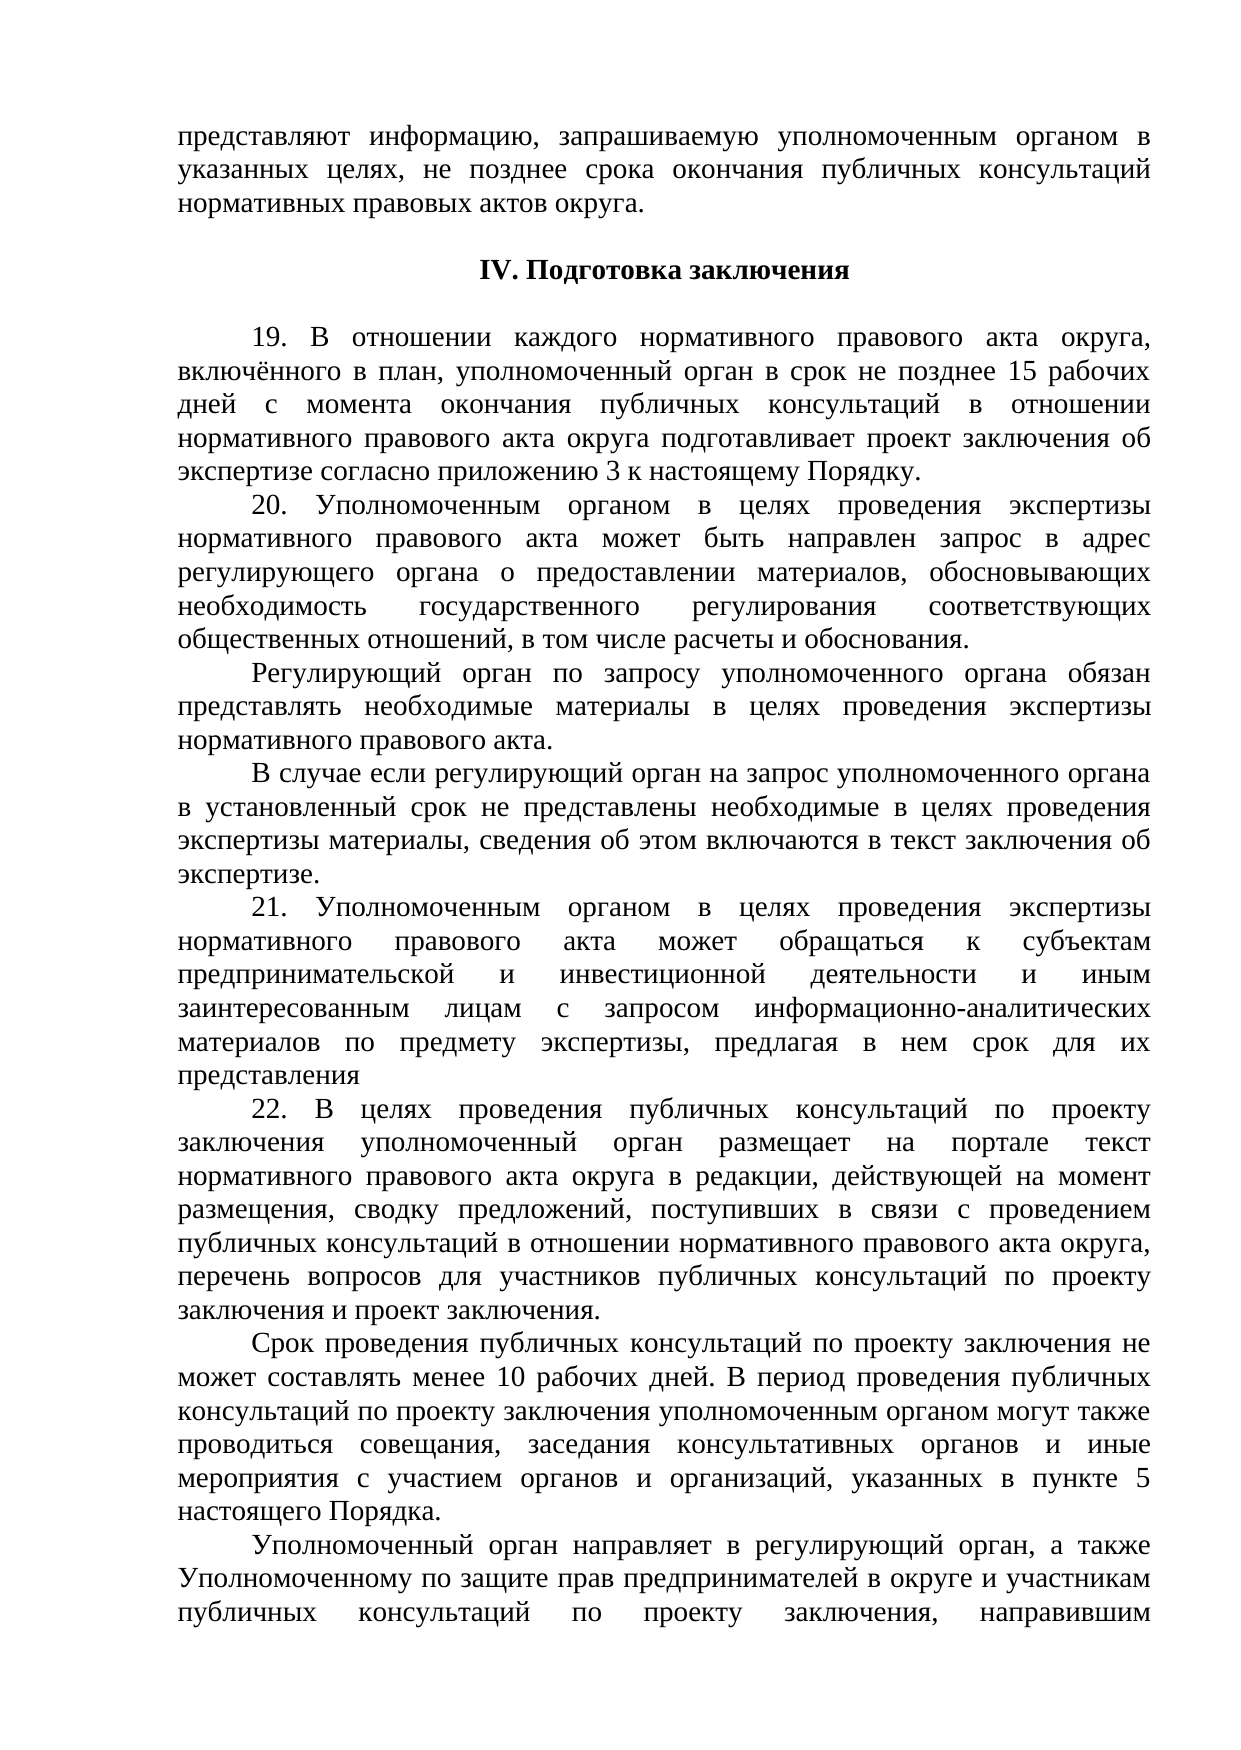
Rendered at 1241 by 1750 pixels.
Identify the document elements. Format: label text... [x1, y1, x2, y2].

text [177, 118, 1152, 219]
text IV. Подготовка заключения [177, 252, 1152, 286]
text 19. В отношении каждого нормативного правового акта округа, включённого в план, уполномоченный орган в срок не позднее 15 рабочих дней с момента окончания публичных консультаций в отношении нормативного правового акта округа подготавливает проект заключения об экспертизе согласно приложению 3 к настоящему Порядку. [177, 319, 1152, 487]
text Регулирующий орган по запросу уполномоченного органа обязан представлять необходимые материалы в целях проведения экспертизы нормативного правового акта. [177, 655, 1152, 755]
text В случае если регулирующий орган на запрос уполномоченного органа в установленный срок не представлены необходимые в целях проведения экспертизы материалы, сведения об этом включаются в текст заключения об экспертизе. [177, 755, 1152, 889]
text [177, 1527, 1152, 1627]
text 20. Уполномоченным органом в целях проведения экспертизы нормативного правового акта может быть направлен запрос в адрес регулирующего органа о предоставлении материалов, обосновывающих необходимость государственного регулирования соответствующих общественных отношений, в том числе расчеты и обоснования. [177, 487, 1152, 655]
text Срок проведения публичных консультаций по проекту заключения не может составлять менее 10 рабочих дней. В период проведения публичных консультаций по проекту заключения уполномоченным органом могут также проводиться совещания, заседания консультативных органов и иные мероприятия с участием органов и организаций, указанных в пункте 5 настоящего Порядка. [177, 1326, 1152, 1527]
text 22. В целях проведения публичных консультаций по проекту заключения уполномоченный орган размещает на портале текст нормативного правового акта округа в редакции, действующей на момент размещения, сводку предложений, поступивших в связи с проведением публичных консультаций в отношении нормативного правового акта округа, перечень вопросов для участников публичных консультаций по проекту заключения и проект заключения. [177, 1091, 1152, 1326]
text 21. Уполномоченным органом в целях проведения экспертизы нормативного правового акта может обращаться к субъектам предпринимательской и инвестиционной деятельности и иным заинтересованным лицам с запросом информационно-аналитических материалов по предмету экспертизы, предлагая в нем срок для их представления [177, 889, 1152, 1091]
